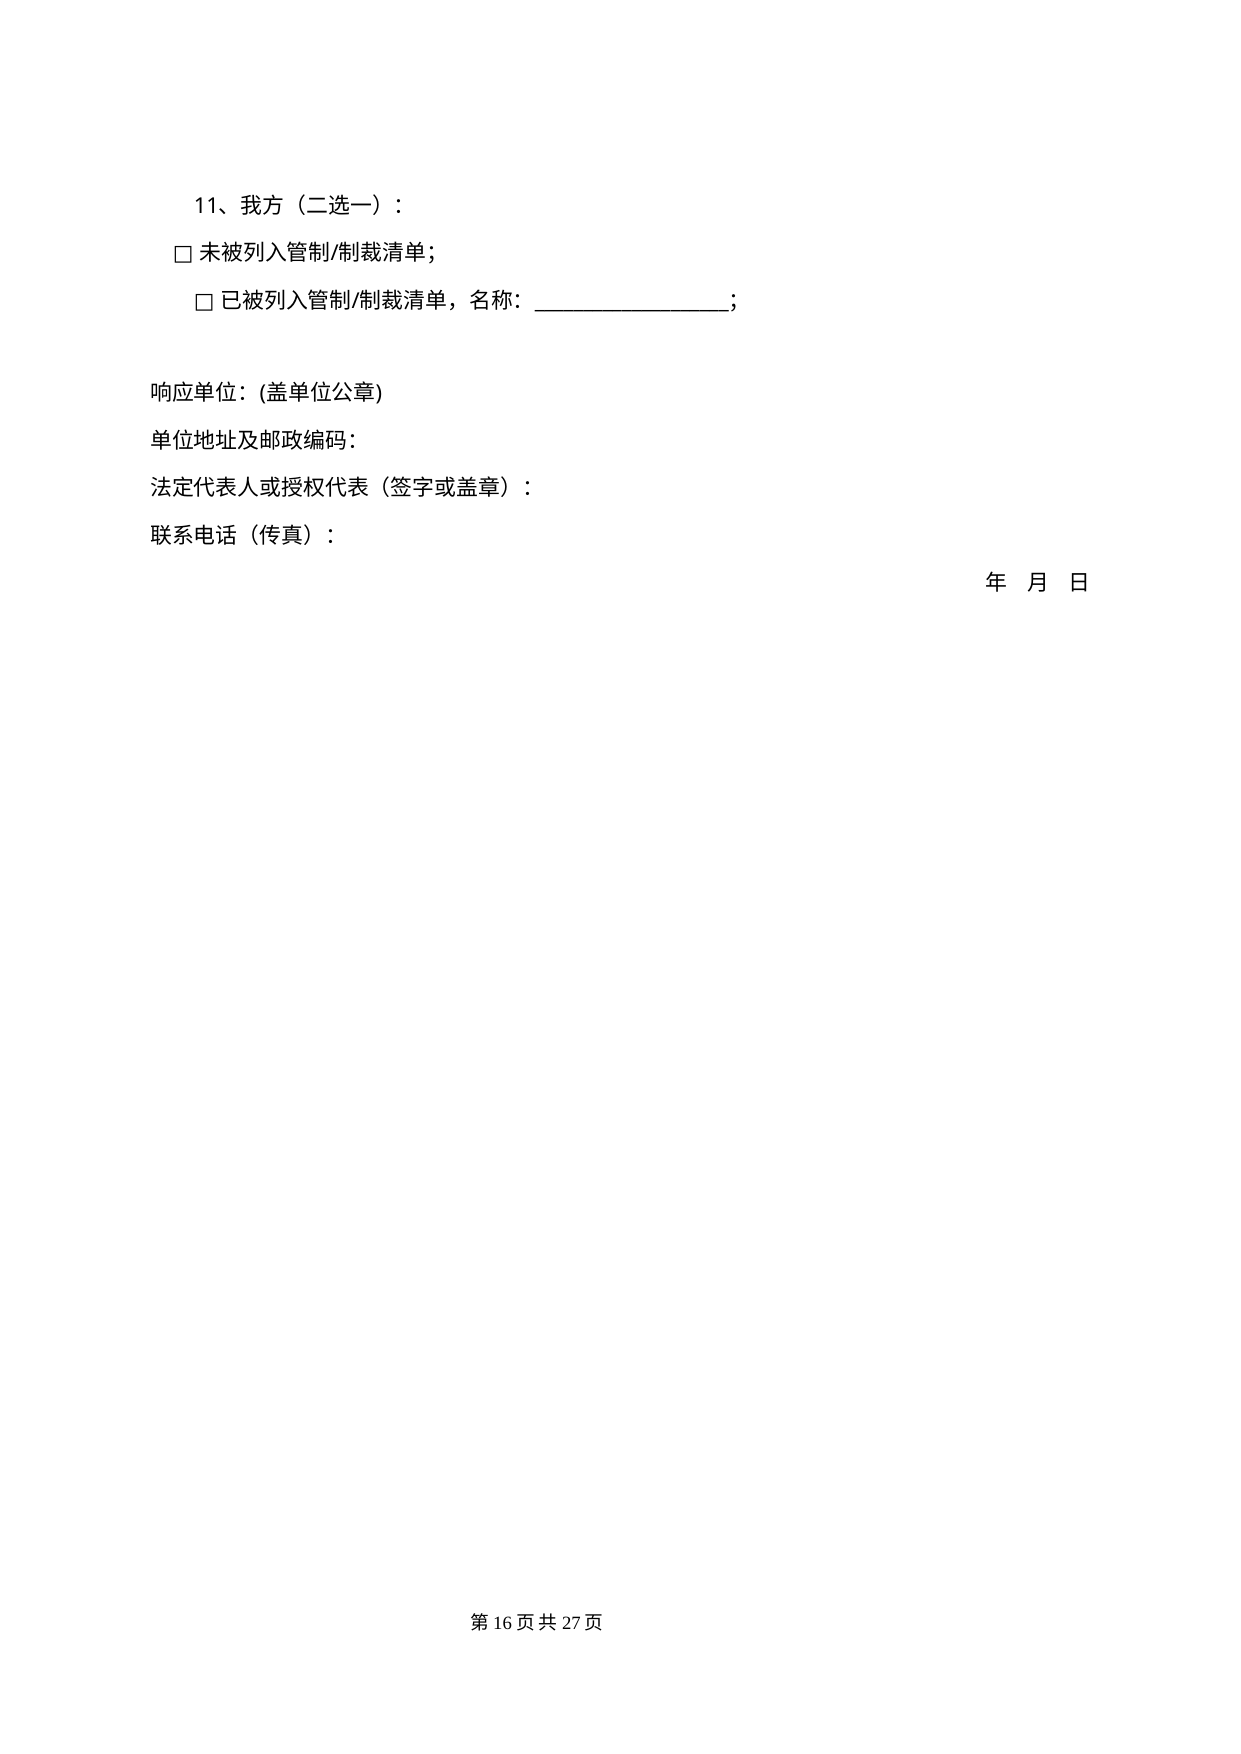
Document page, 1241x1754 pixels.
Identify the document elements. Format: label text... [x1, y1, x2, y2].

text 11、我方（二选一）： [150, 188, 1090, 219]
text □ 未被列入管制/制裁清单； [150, 235, 1090, 267]
text 法定代表人或授权代表（签字或盖章）： [150, 470, 1090, 502]
text 响应单位：(盖单位公章) [150, 375, 1090, 407]
text 年 月 日 [150, 565, 1090, 597]
text □ 已被列入管制/制裁清单，名称：____________________； [150, 283, 1090, 315]
text 联系电话（传真）： [150, 518, 1090, 549]
text 单位地址及邮政编码： [150, 423, 1090, 454]
